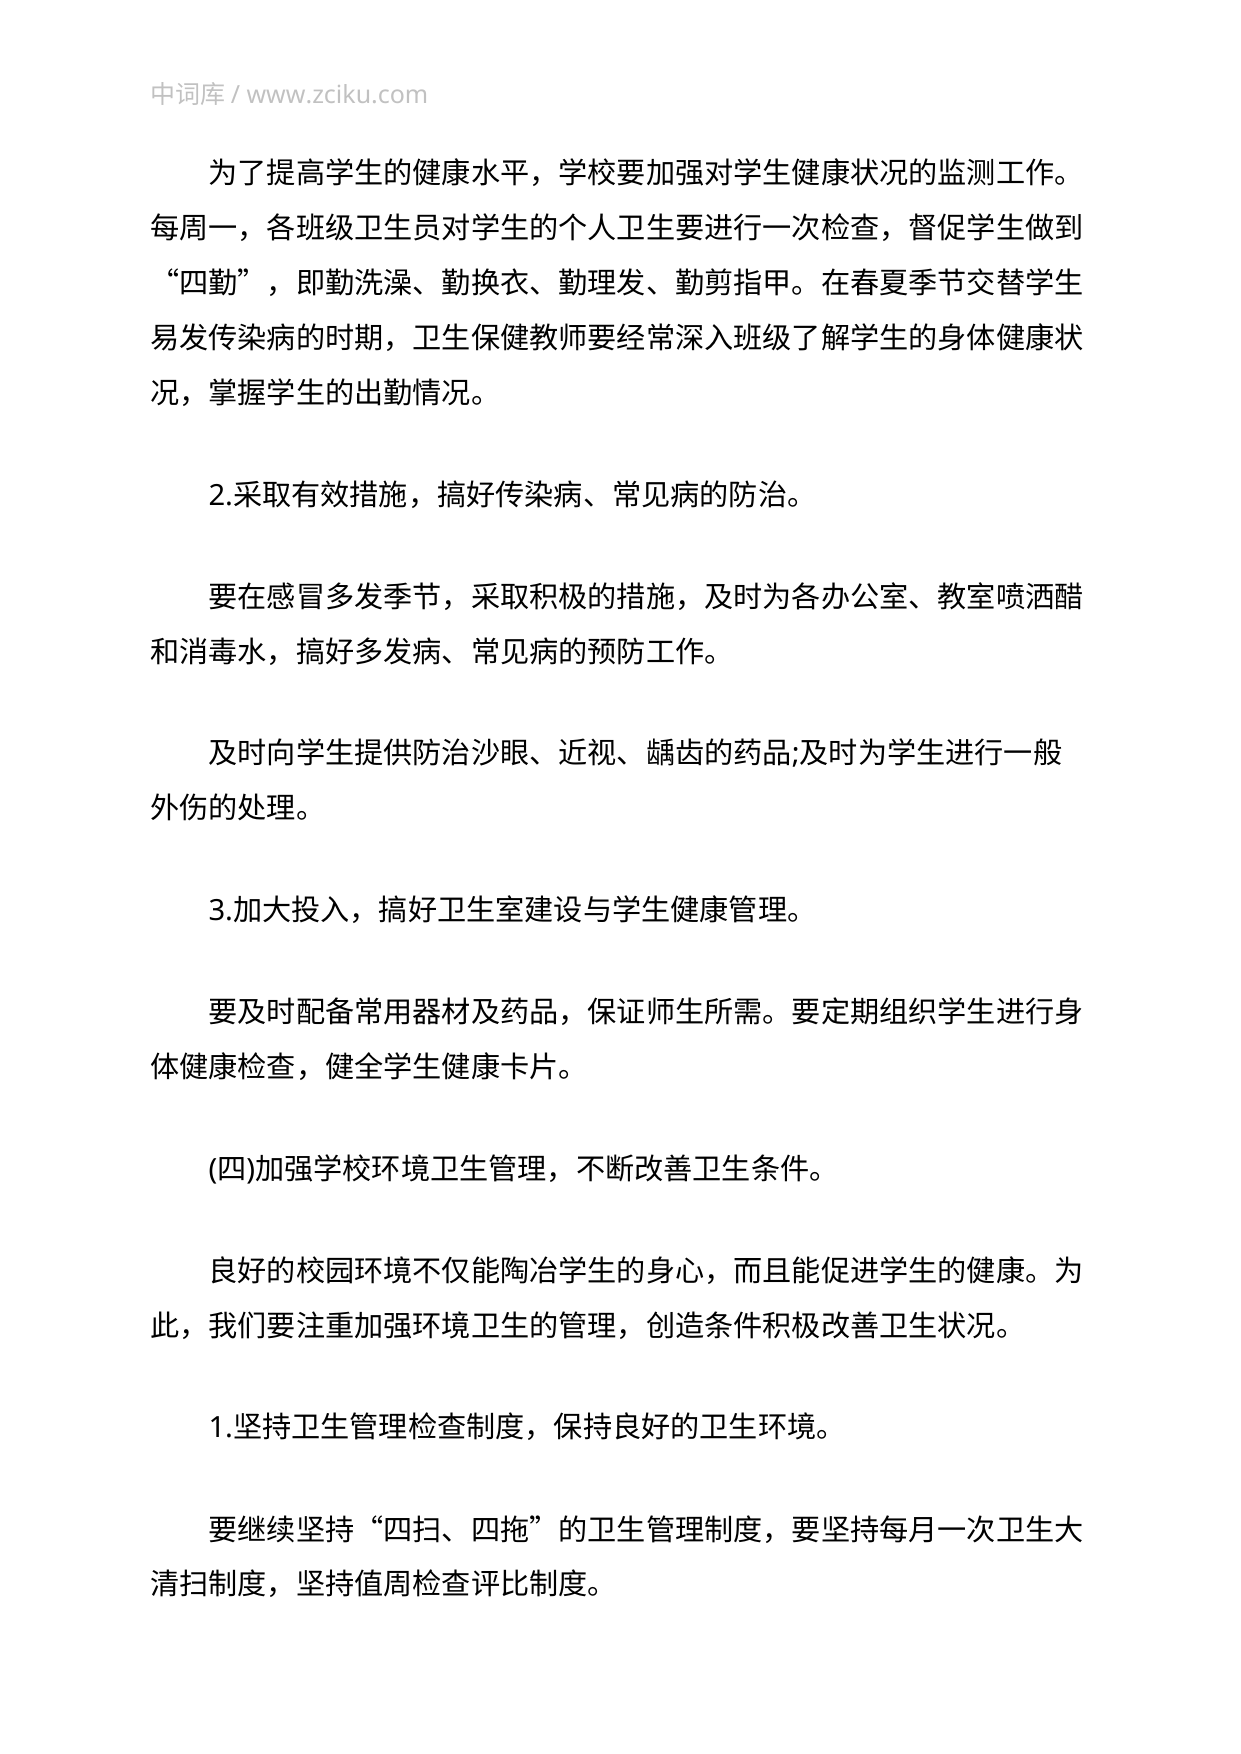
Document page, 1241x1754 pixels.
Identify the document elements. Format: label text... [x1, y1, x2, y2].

text 要继续坚持“四扫、四拖”的卫生管理制度，要坚持每月一次卫生大清扫制度，坚持值周检查评比制度。 [150, 1506, 1090, 1603]
text 3.加大投入，搞好卫生室建设与学生健康管理。 [150, 887, 1090, 929]
text 2.采取有效措施，搞好传染病、常见病的防治。 [150, 471, 1090, 514]
text 及时向学生提供防治沙眼、近视、龋齿的药品;及时为学生进行一般外伤的处理。 [150, 730, 1090, 827]
text (四)加强学校环境卫生管理，不断改善卫生条件。 [150, 1145, 1090, 1188]
text 为了提高学生的健康水平，学校要加强对学生健康状况的监测工作。每周一，各班级卫生员对学生的个人卫生要进行一次检查，督促学生做到“四勤”，即勤洗澡、勤换衣、勤理发、勤剪指甲。在春夏季节交替学生易发传染病的时期，卫生保健教师要经常深入班级了解学生的身体健康状况，掌握学生的出勤情况。 [150, 150, 1090, 412]
text 要及时配备常用器材及药品，保证师生所需。要定期组织学生进行身体健康检查，健全学生健康卡片。 [150, 989, 1090, 1086]
text 要在感冒多发季节，采取积极的措施，及时为各办公室、教室喷洒醋和消毒水，搞好多发病、常见病的预防工作。 [150, 573, 1090, 671]
text 良好的校园环境不仅能陶冶学生的身心，而且能促进学生的健康。为此，我们要注重加强环境卫生的管理，创造条件积极改善卫生状况。 [150, 1247, 1090, 1344]
text 1.坚持卫生管理检查制度，保持良好的卫生环境。 [150, 1404, 1090, 1446]
